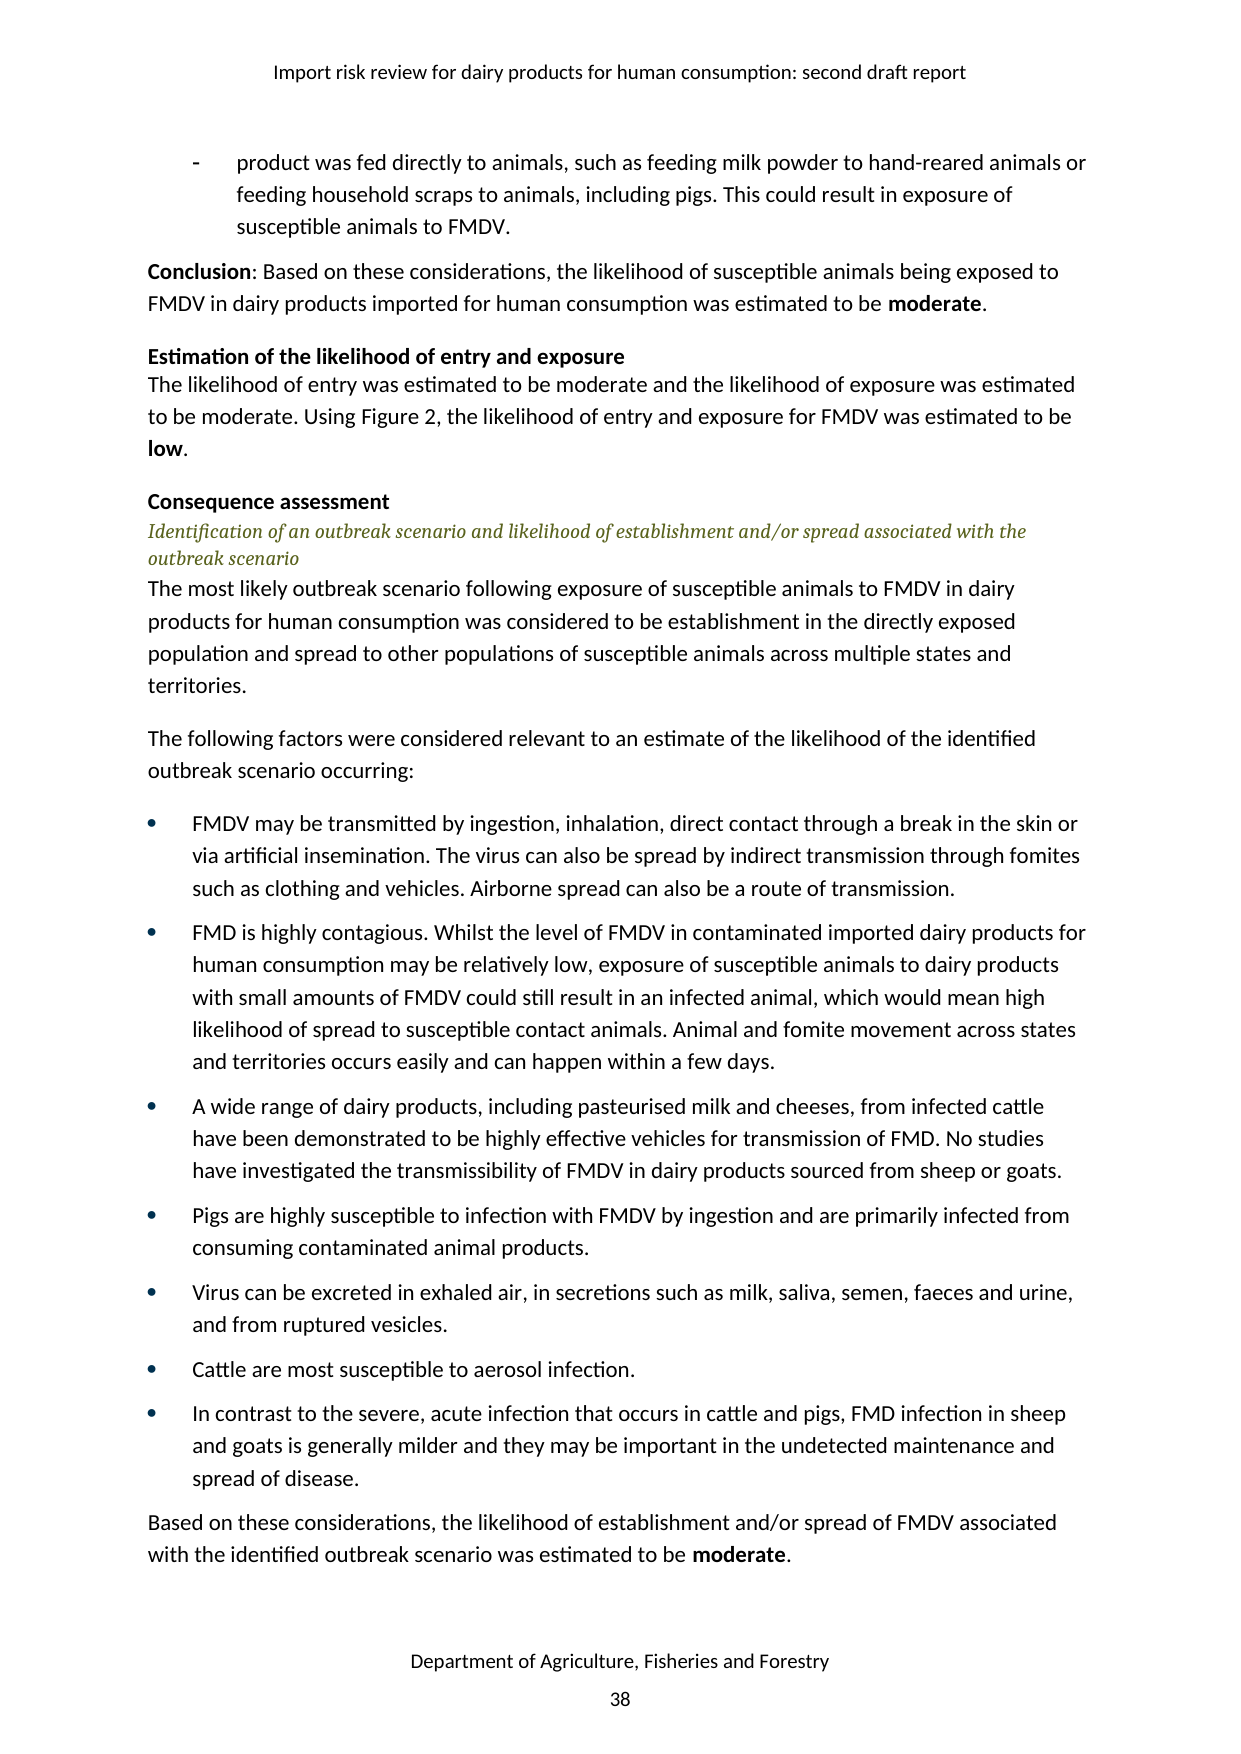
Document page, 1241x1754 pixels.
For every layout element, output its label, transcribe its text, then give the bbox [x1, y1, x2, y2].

list Pigs are highly susceptible to infection with FMDV by ingestion and are primarily infected from consuming contaminated animal products. [148, 1201, 1092, 1261]
text Conclusion: Based on these considerations, the likelihood of susceptible animals being exposed to FMDV in dairy products imported for human consumption was estimated to be moderate. [148, 257, 1092, 317]
subtitle Identification of an outbreak scenario and likelihood of establishment and/or spread associated with the outbreak scenario [148, 519, 1092, 571]
list Virus can be excreted in exhaled air, in secretions such as milk, saliva, semen, faeces and urine, and from ruptured vesicles. [148, 1278, 1092, 1338]
list In contrast to the severe, acute infection that occurs in cattle and pigs, FMD infection in sheep and goats is generally milder and they may be important in the undetected maintenance and spread of disease. [148, 1399, 1092, 1492]
list A wide range of dairy products, including pasteurised milk and cheeses, from infected cattle have been demonstrated to be highly effective vehicles for transmission of FMD. No studies have investigated the transmissibility of FMDV in dairy products sourced from sheep or goats. [148, 1092, 1092, 1184]
subtitle Consequence assessment [148, 487, 1092, 515]
subtitle Estimation of the likelihood of entry and exposure [148, 342, 1092, 370]
list FMD is highly contagious. Whilst the level of FMDV in contaminated imported dairy products for human consumption may be relatively low, exposure of susceptible animals to dairy products with small amounts of FMDV could still result in an infected animal, which would mean high likelihood of spread to susceptible contact animals. Animal and fomite movement across states and territories occurs easily and can happen within a few days. [148, 918, 1092, 1075]
text The most likely outbreak scenario following exposure of susceptible animals to FMDV in dairy products for human consumption was considered to be establishment in the directly exposed population and spread to other populations of susceptible animals across multiple states and territories. [148, 574, 1092, 699]
text The following factors were considered relevant to an estimate of the likelihood of the identified outbreak scenario occurring: [148, 724, 1092, 784]
text Based on these considerations, the likelihood of establishment and/or spread of FMDV associated with the identified outbreak scenario was estimated to be moderate. [148, 1508, 1092, 1569]
list Cattle are most susceptible to aerosol infection. [148, 1355, 1092, 1383]
list product was fed directly to animals, such as feeding milk powder to hand-reared animals or feeding household scraps to animals, including pigs. This could result in exposure of susceptible animals to FMDV. [192, 148, 1092, 240]
text The likelihood of entry was estimated to be moderate and the likelihood of exposure was estimated to be moderate. Using Figure 2, the likelihood of entry and exposure for FMDV was estimated to be low. [148, 370, 1092, 462]
list FMDV may be transmitted by ingestion, inhalation, direct contact through a break in the skin or via artificial insemination. The virus can also be spread by indirect transmission through fomites such as clothing and vehicles. Airborne spread can also be a route of transmission. [148, 809, 1092, 902]
